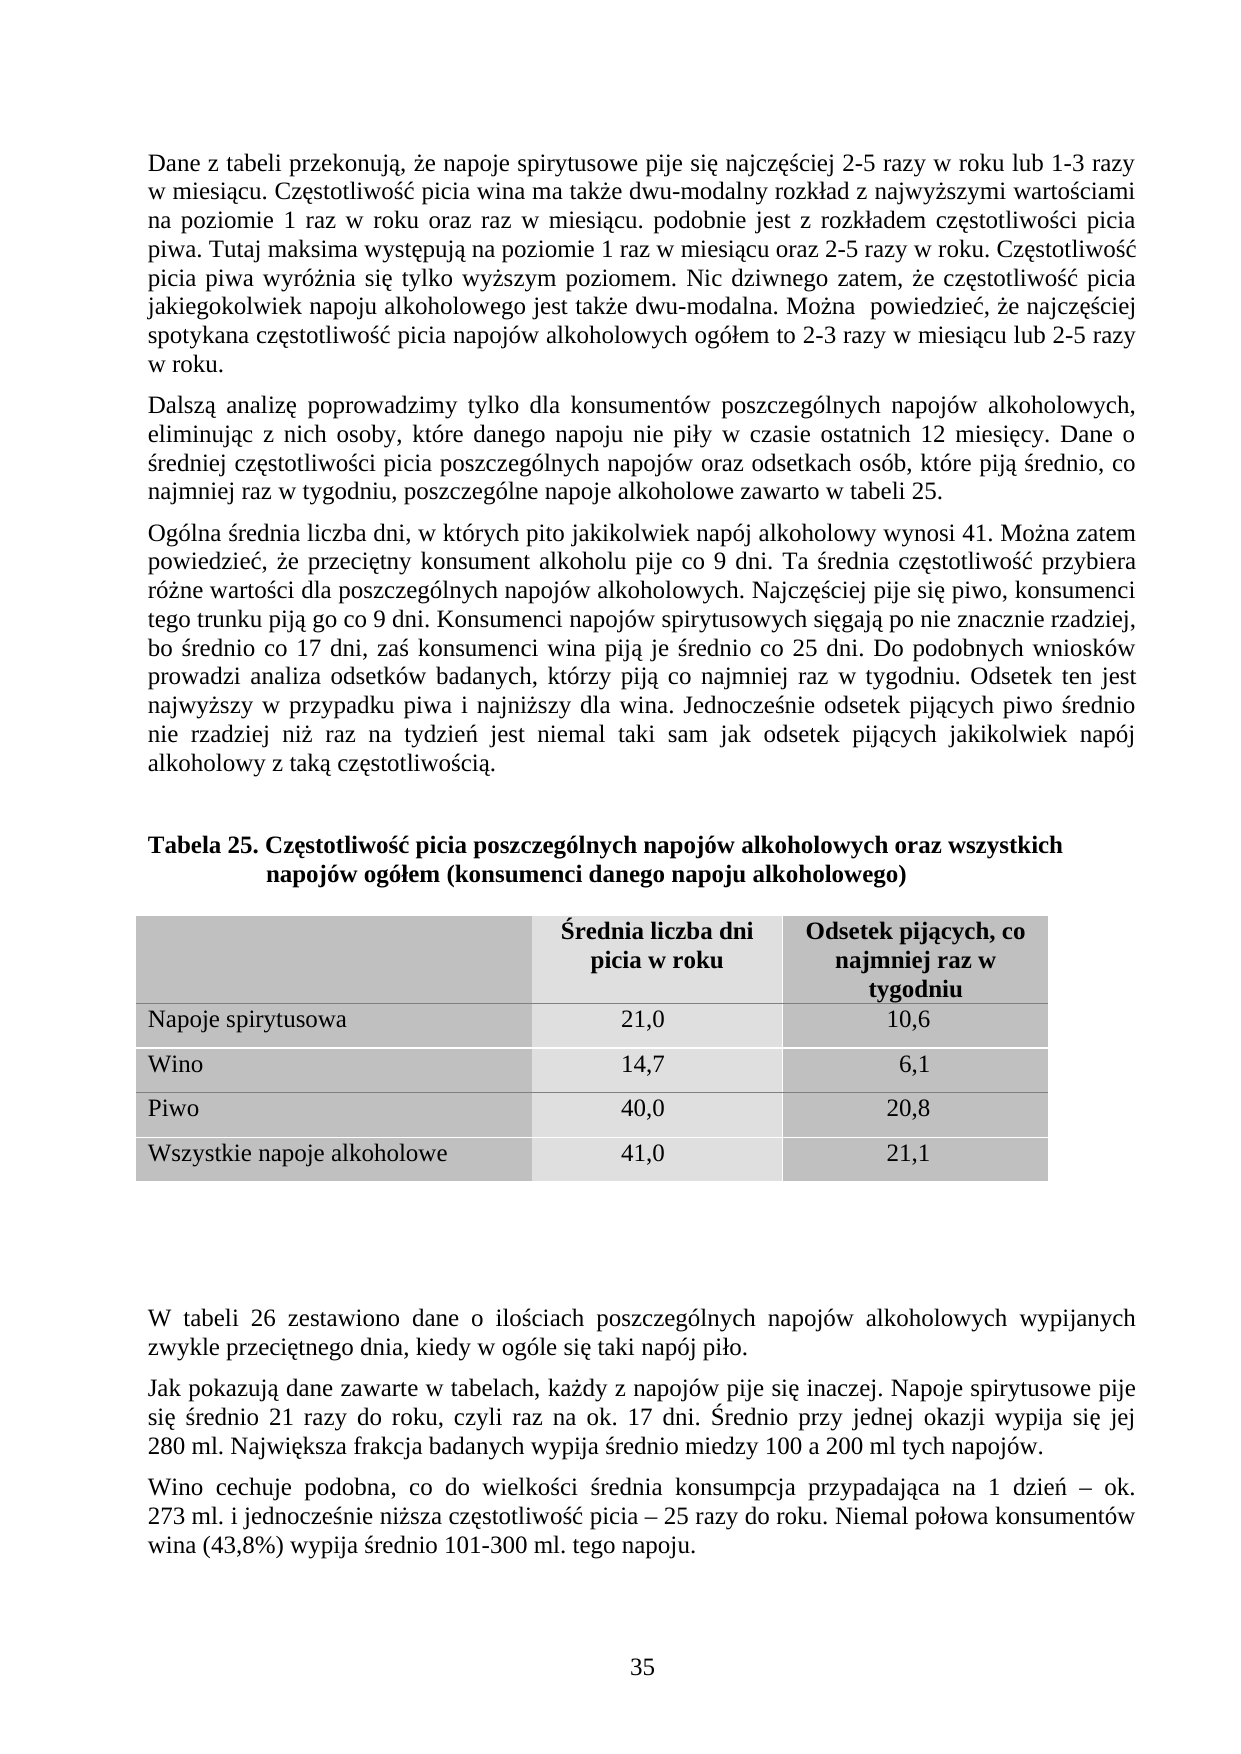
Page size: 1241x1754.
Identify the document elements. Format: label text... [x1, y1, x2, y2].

text Dane z tabeli przekonują, że napoje spirytusowe pije się najczęściej 2-5 razy w roku lub 1-3 razy w miesiącu. Częstotliwość picia wina ma także dwu-modalny rozkład z najwyższymi wartościami na poziomie 1 raz w roku oraz raz w miesiącu. podobnie jest z rozkładem częstotliwości picia piwa. Tutaj maksima występują na poziomie 1 raz w miesiącu oraz 2-5 razy w roku. Częstotliwość picia piwa wyróżnia się tylko wyższym poziomem. Nic dziwnego zatem, że częstotliwość picia jakiegokolwiek napoju alkoholowego jest także dwu-modalna. Można powiedzieć, że najczęściej spotykana częstotliwość picia napojów alkoholowych ogółem to 2-3 razy w miesiącu lub 2-5 razy w roku. [148, 148, 1137, 378]
table_cell 40,0 [532, 1093, 782, 1136]
table_cell Wino [136, 1049, 532, 1092]
text Ogólna średnia liczba dni, w których pito jakikolwiek napój alkoholowy wynosi 41. Można zatem powiedzieć, że przeciętny konsument alkoholu pije co 9 dni. Ta średnia częstotliwość przybiera różne wartości dla poszczególnych napojów alkoholowych. Najczęściej pije się piwo, konsumenci tego trunku piją go co 9 dni. Konsumenci napojów spirytusowych sięgają po nie znacznie rzadziej, bo średnio co 17 dni, zaś konsumenci wina piją je średnio co 25 dni. Do podobnych wniosków prowadzi analiza odsetków badanych, którzy piją co najmniej raz w tygodniu. Odsetek ten jest najwyższy w przypadku piwa i najniższy dla wina. Jednocześnie odsetek pijących piwo średnio nie rzadziej niż raz na tydzień jest niemal taki sam jak odsetek pijących jakikolwiek napój alkoholowy z taką częstotliwością. [148, 518, 1137, 776]
table_cell Wszystkie napoje alkoholowe [136, 1138, 532, 1181]
table_cell 20,8 [783, 1093, 1048, 1136]
table_header Odsetek pijących, co najmniej raz w tygodniu [783, 916, 1048, 1003]
text W tabeli 26 zestawiono dane o ilościach poszczególnych napojów alkoholowych wypijanych zwykle przeciętnego dnia, kiedy w ogóle się taki napój piło. [148, 1303, 1137, 1361]
text Wino cechuje podobna, co do wielkości średnia konsumpcja przypadająca na 1 dzień – ok. 273 ml. i jednocześnie niższa częstotliwość picia – 25 razy do roku. Niemal połowa konsumentów wina (43,8%) wypija średnio 101-300 ml. tego napoju. [148, 1472, 1137, 1558]
text Dalszą analizę poprowadzimy tylko dla konsumentów poszczególnych napojów alkoholowych, eliminując z nich osoby, które danego napoju nie piły w czasie ostatnich 12 miesięcy. Dane o średniej częstotliwości picia poszczególnych napojów oraz odsetkach osób, które piją średnio, co najmniej raz w tygodniu, poszczególne napoje alkoholowe zawarto w tabeli 25. [148, 390, 1137, 505]
table_cell 10,6 [783, 1004, 1048, 1047]
text Jak pokazują dane zawarte w tabelach, każdy z napojów pije się inaczej. Napoje spirytusowe pije się średnio 21 razy do roku, czyli raz na ok. 17 dni. Średnio przy jednej okazji wypija się jej 280 ml. Największa frakcja badanych wypija średnio miedzy 100 a 200 ml tych napojów. [148, 1373, 1137, 1460]
table_cell Napoje spirytusowa [136, 1004, 532, 1047]
table_cell 6,1 [783, 1049, 1048, 1092]
table_header [136, 916, 532, 1003]
text Tabela 25. Częstotliwość picia poszczególnych napojów alkoholowych oraz wszystkich napojów ogółem (konsumenci danego napoju alkoholowego) [148, 830, 1137, 888]
table_cell 14,7 [532, 1049, 782, 1092]
table_header Średnia liczba dni picia w roku [532, 916, 782, 1003]
table_cell 21,0 [532, 1004, 782, 1047]
table_cell 41,0 [532, 1138, 782, 1181]
table_cell Piwo [136, 1093, 532, 1136]
table_cell 21,1 [783, 1138, 1048, 1181]
